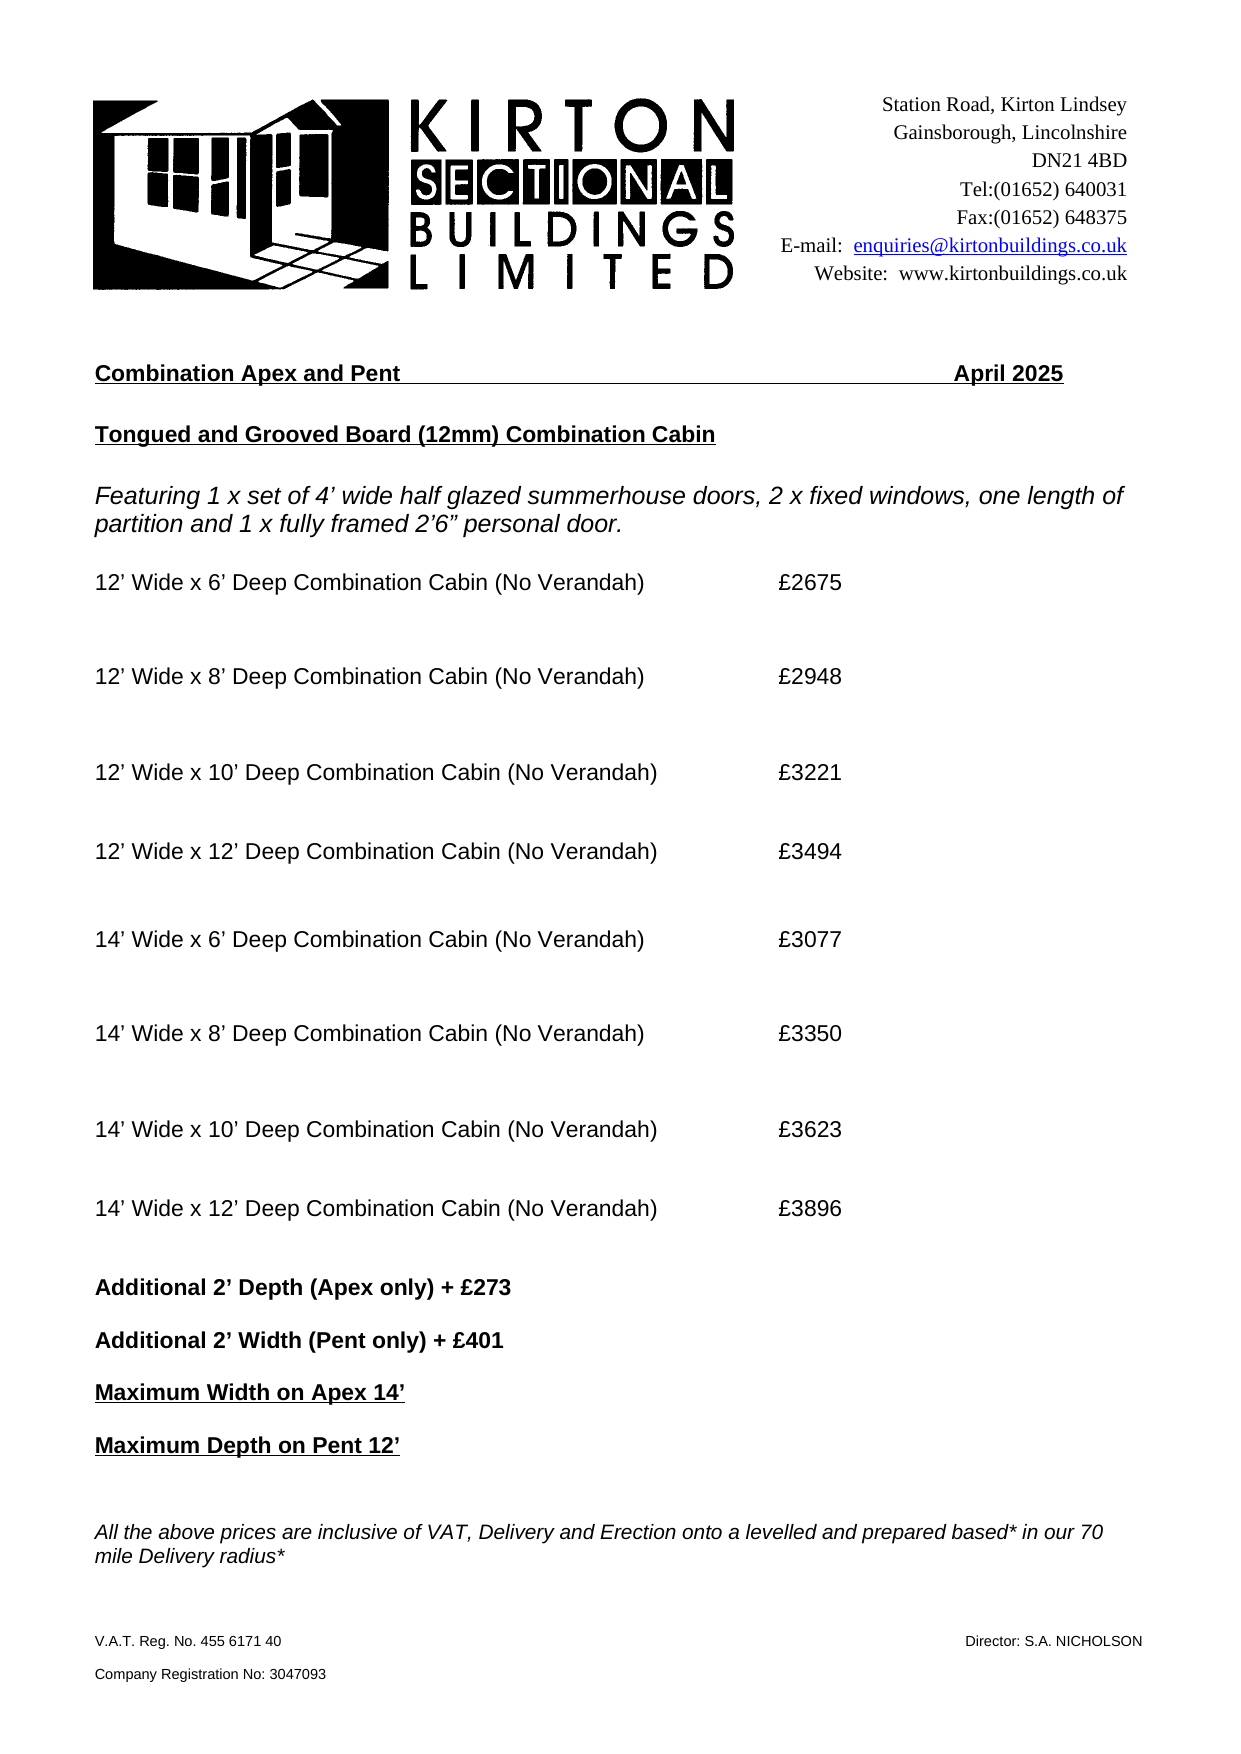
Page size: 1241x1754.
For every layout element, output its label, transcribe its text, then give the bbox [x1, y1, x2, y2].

text 12’ Wide x 12’ Deep Combination Cabin (No Verandah) £3494 [94, 838, 1146, 864]
text All the above prices are inclusive of VAT, Delivery and Erection onto a levelled and prepared based* in our 70 mile Delivery radius* [94, 1519, 1146, 1567]
text 14’ Wide x 6’ Deep Combination Cabin (No Verandah) £3077 [94, 926, 1146, 952]
text Featuring 1 x set of 4’ wide half glazed summerhouse doors, 2 x fixed windows, one length of partition and 1 x fully framed 2’6” personal door. [94, 481, 1146, 538]
text 14’ Wide x 12’ Deep Combination Cabin (No Verandah) £3896 [94, 1195, 1146, 1221]
picture [93, 88, 747, 297]
text 14’ Wide x 8’ Deep Combination Cabin (No Verandah) £3350 [94, 1019, 1146, 1046]
text Additional 2’ Depth (Apex only) + £273 [94, 1274, 1146, 1300]
text 12’ Wide x 10’ Deep Combination Cabin (No Verandah) £3221 [94, 759, 1146, 785]
text Maximum Width on Apex 14’ [94, 1379, 1146, 1406]
text 14’ Wide x 10’ Deep Combination Cabin (No Verandah) £3623 [94, 1116, 1146, 1142]
text Maximum Depth on Pent 12’ [94, 1432, 1146, 1458]
text Additional 2’ Width (Pent only) + £401 [94, 1327, 1146, 1353]
text 12’ Wide x 8’ Deep Combination Cabin (No Verandah) £2948 [94, 663, 1146, 689]
text 12’ Wide x 6’ Deep Combination Cabin (No Verandah) £2675 [94, 569, 1146, 595]
text Tongued and Grooved Board (12mm) Combination Cabin [94, 421, 1146, 448]
text Combination Apex and Pent April 2025 [94, 150, 1146, 387]
